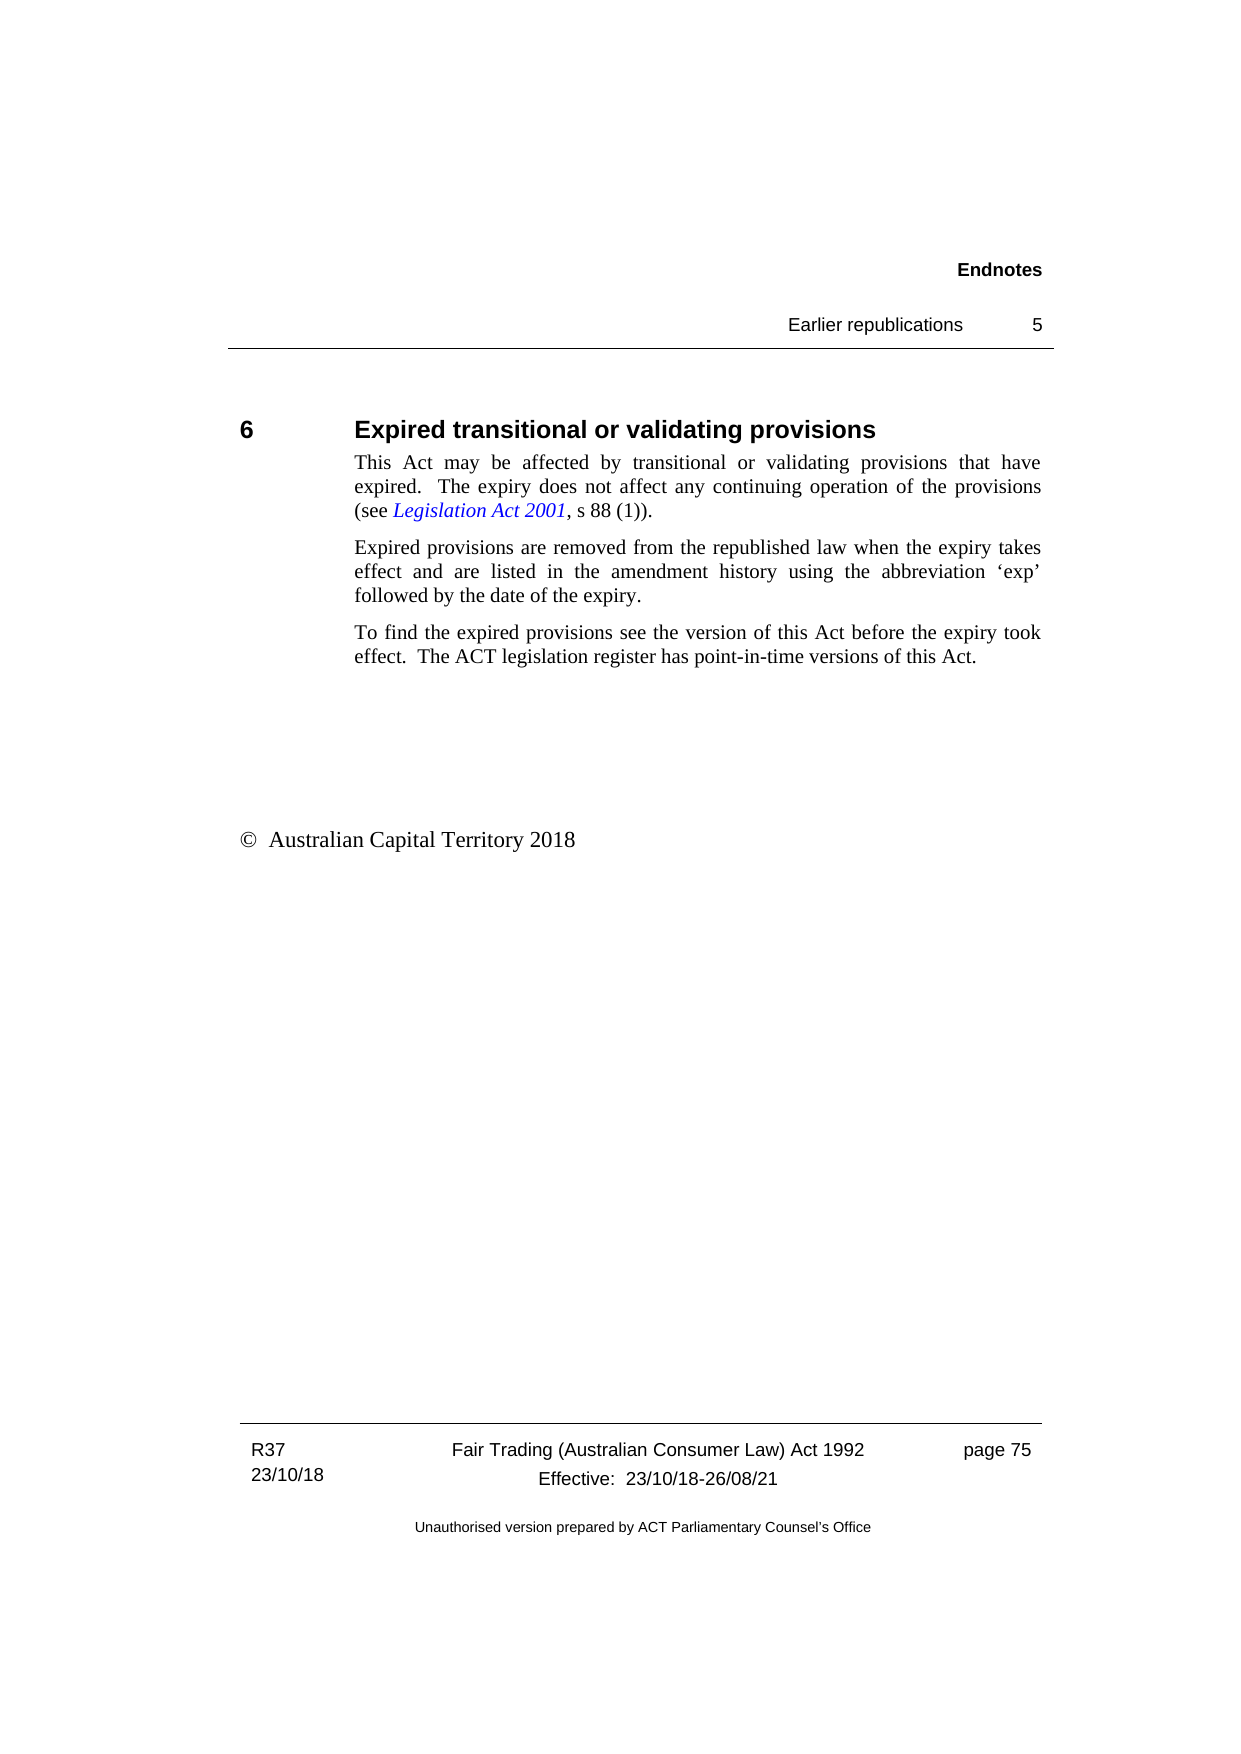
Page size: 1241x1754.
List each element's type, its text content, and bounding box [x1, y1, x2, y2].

text 6 Expired transitional or validating provisions [239, 415, 1042, 444]
text To find the expired provisions see the version of this Act before the expiry took effect. The ACT legislation register has point-in-time versions of this Act. [354, 620, 1042, 668]
text This Act may be affected by transitional or validating provisions that have expired. The expiry does not affect any continuing operation of the provisions (see Legislation Act 2001, s 88 (1)). [354, 450, 1042, 522]
text © Australian Capital Territory 2018 [239, 826, 1042, 852]
text Expired provisions are removed from the republished law when the expiry takes effect and are listed in the amendment history using the abbreviation ‘exp’ followed by the date of the expiry. [354, 535, 1042, 607]
